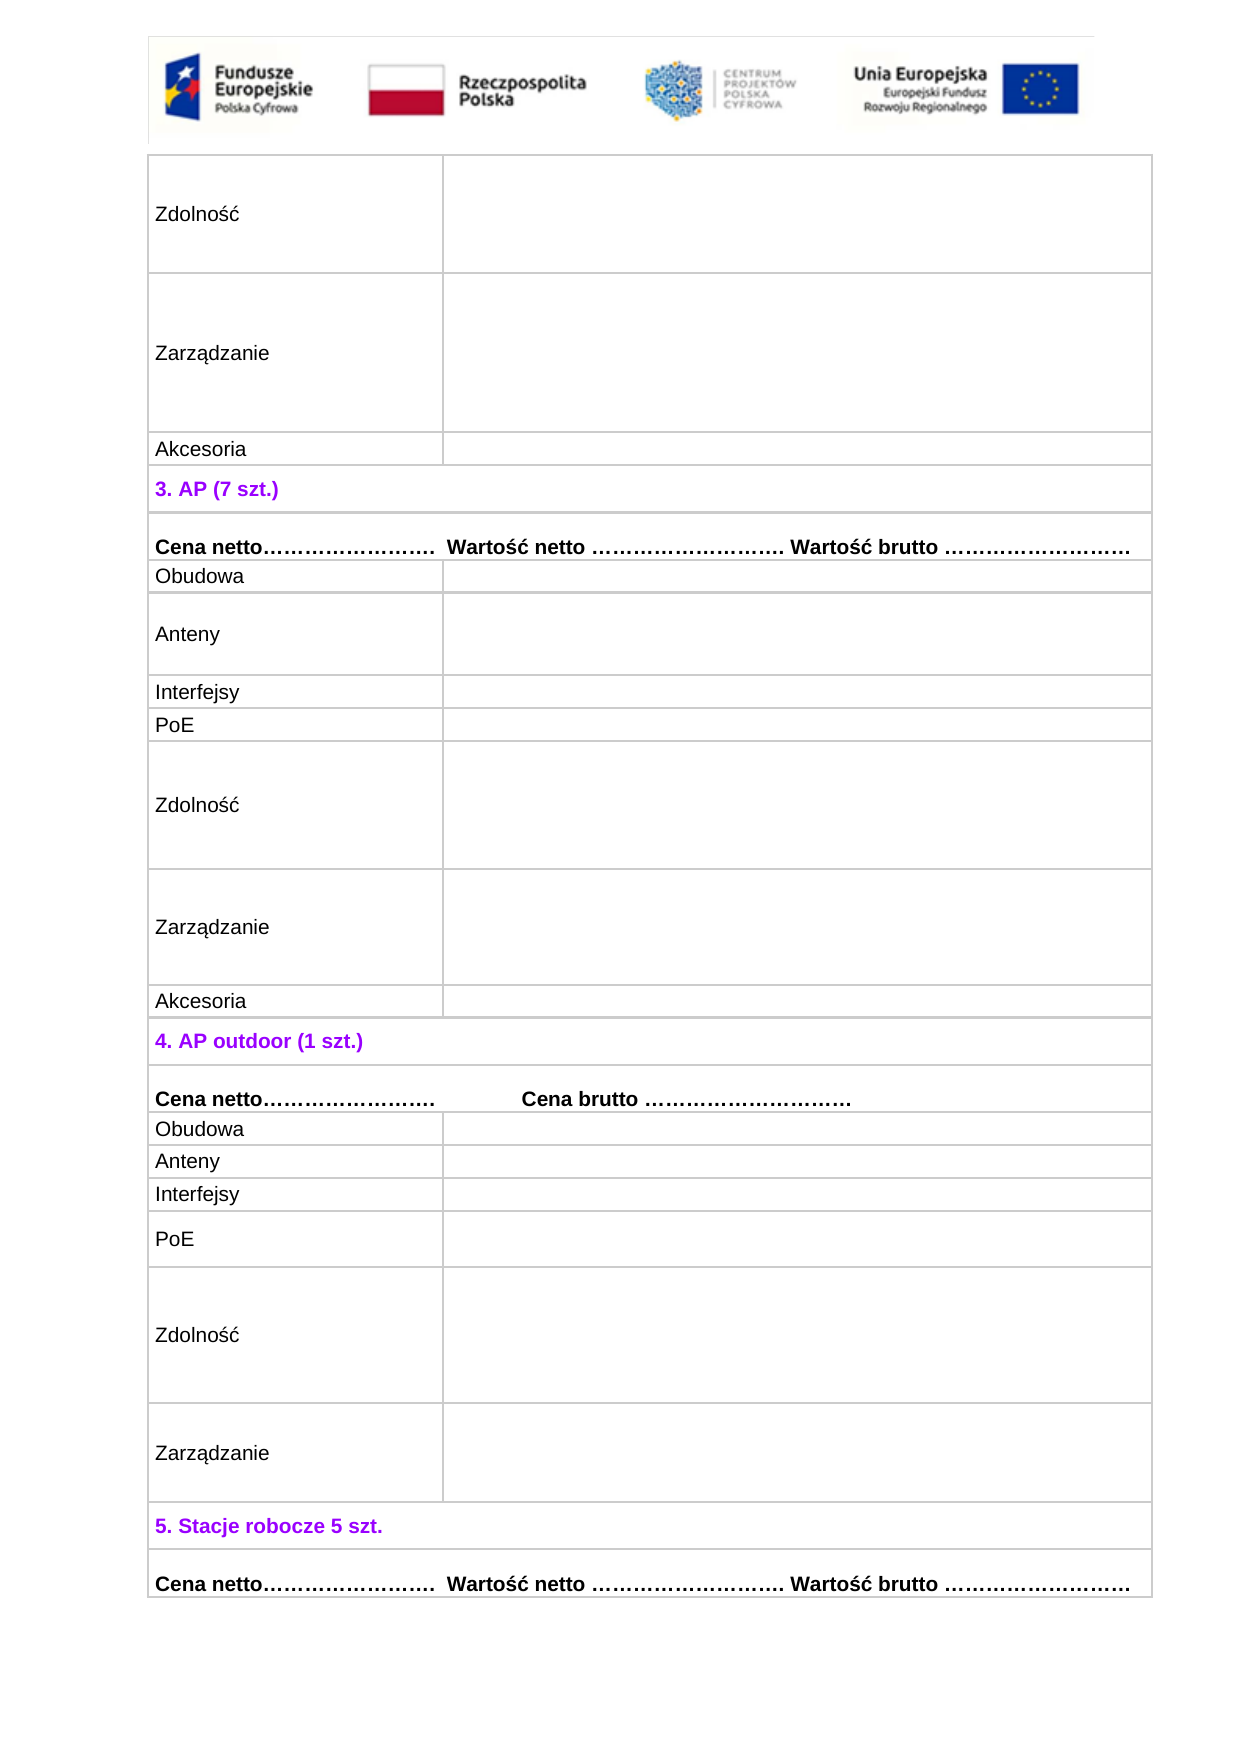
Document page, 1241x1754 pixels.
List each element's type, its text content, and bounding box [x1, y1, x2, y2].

table_cell [444, 594, 1151, 674]
table_cell Zarządzanie [149, 274, 442, 431]
table_cell Obudowa [149, 1113, 442, 1144]
table_cell [444, 156, 1151, 272]
table_cell Akcesoria [149, 986, 442, 1016]
table_cell Zdolność [149, 156, 442, 272]
table_cell Interfejsy [149, 1179, 442, 1209]
table_cell Anteny [149, 1146, 442, 1177]
table_cell [444, 1404, 1151, 1501]
table_cell [444, 1113, 1151, 1144]
table_cell 4. AP outdoor (1 szt.) [149, 1019, 1151, 1064]
table_cell [444, 742, 1151, 867]
table_cell [444, 1212, 1151, 1266]
table_cell [444, 870, 1151, 984]
table_cell Zdolność [149, 742, 442, 867]
table_cell 5. Stacje robocze 5 szt. [149, 1503, 1151, 1548]
table_cell [444, 1146, 1151, 1177]
table_cell [444, 709, 1151, 740]
picture [147, 35, 1095, 144]
table_cell 3. AP (7 szt.) [149, 466, 1151, 511]
table_cell Interfejsy [149, 676, 442, 707]
table_cell Cena netto……………………. Wartość netto ………………………. Wartość brutto ……………………… [149, 514, 1151, 559]
table_cell Zdolność [149, 1268, 442, 1402]
table_cell [444, 561, 1151, 591]
table_cell Cena netto……………………. Wartość netto ………………………. Wartość brutto ……………………… [149, 1550, 1151, 1596]
table_cell [444, 433, 1151, 464]
table_cell [444, 986, 1151, 1016]
table_cell Anteny [149, 594, 442, 674]
table_cell Zarządzanie [149, 1404, 442, 1501]
table_cell [444, 274, 1151, 431]
table_cell Obudowa [149, 561, 442, 591]
table_cell [444, 676, 1151, 707]
table_cell PoE [149, 709, 442, 740]
table_cell Zarządzanie [149, 870, 442, 984]
table_cell Akcesoria [149, 433, 442, 464]
table_cell [444, 1179, 1151, 1209]
table_cell [444, 1268, 1151, 1402]
table_cell Cena netto……………………. Cena brutto ………………………… [149, 1066, 1151, 1111]
table_cell PoE [149, 1212, 442, 1266]
